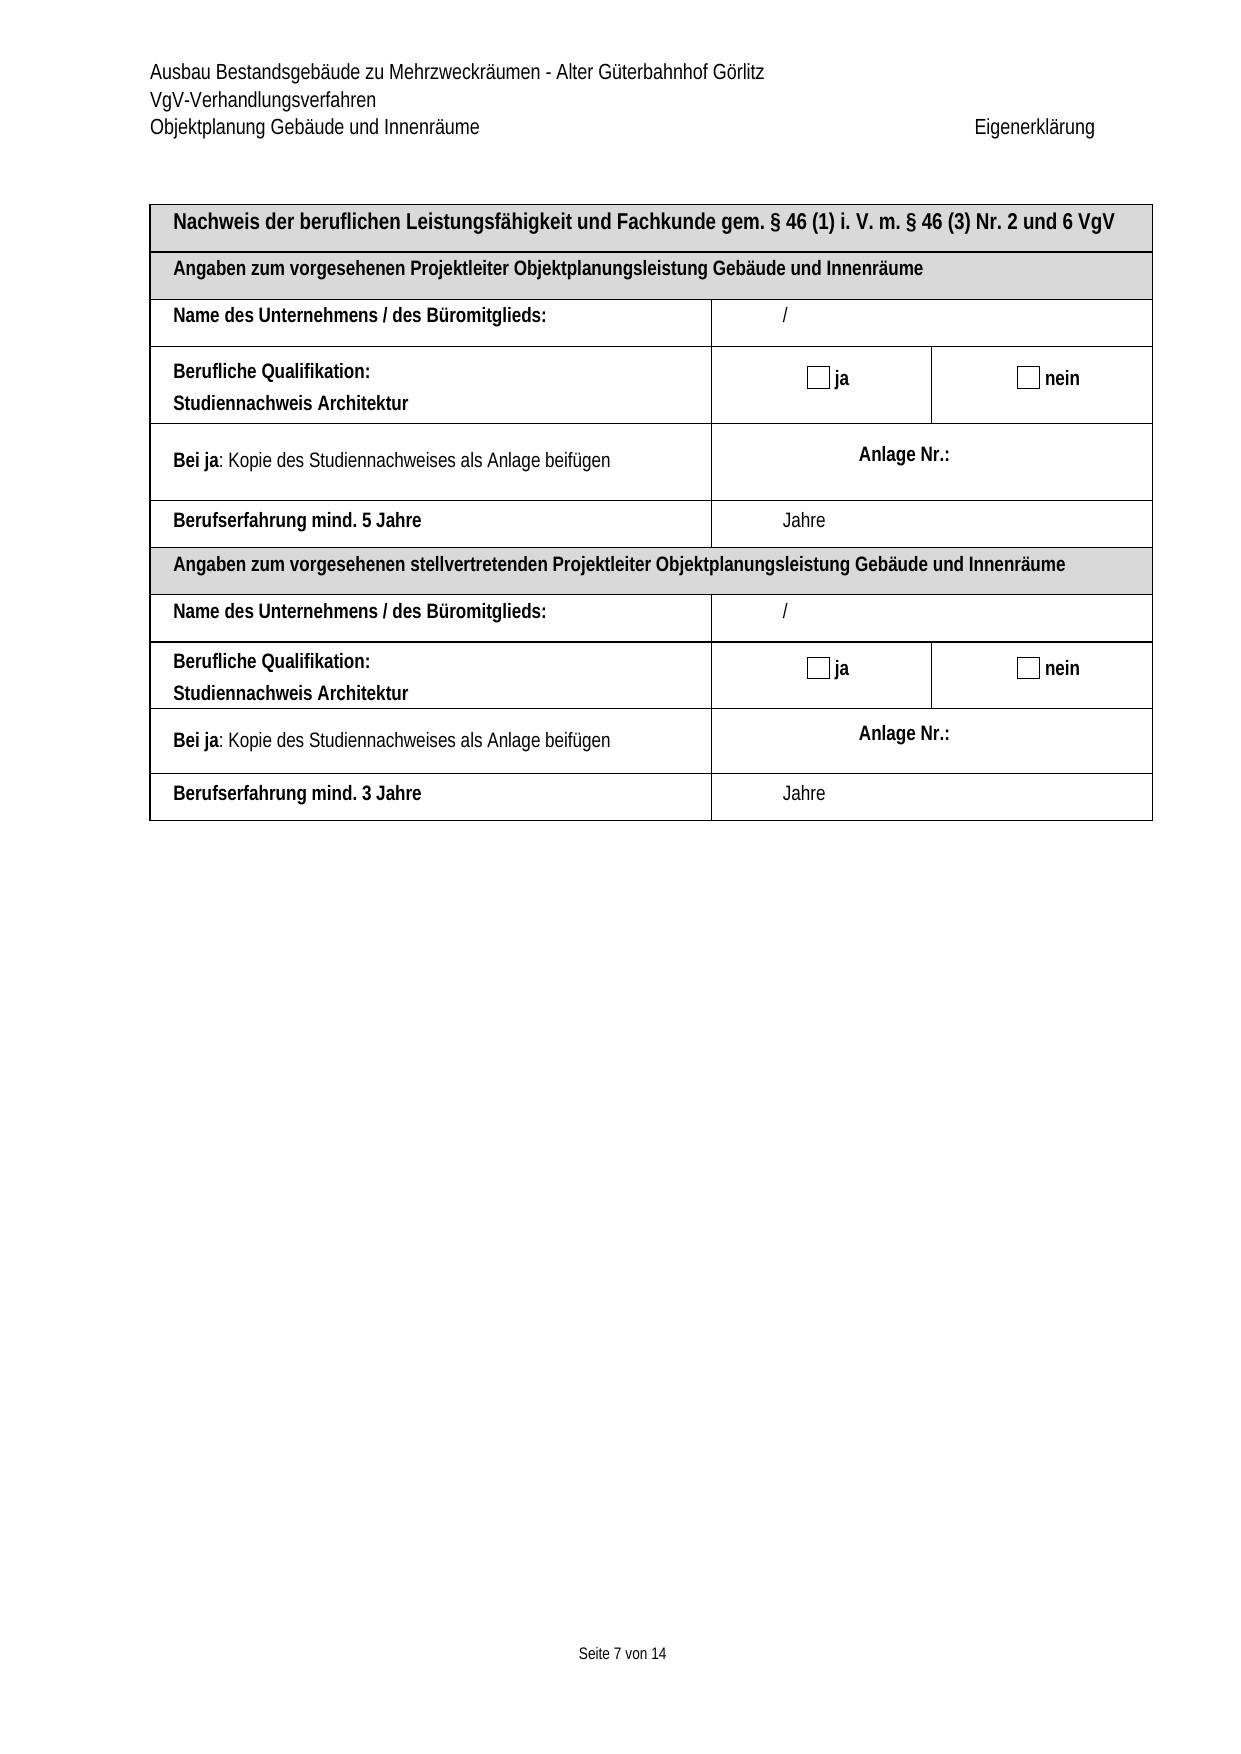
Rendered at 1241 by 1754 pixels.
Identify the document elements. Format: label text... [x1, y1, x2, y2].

table_cell nein [932, 347, 1152, 423]
table_cell Name des Unternehmens / des Büromitglieds: [151, 595, 711, 641]
table_cell Jahre [712, 501, 1152, 547]
table_header Nachweis der beruflichen Leistungsfähigkeit und Fachkunde gem. § 46 (1) i. V. m. § 46 (3) Nr. 2 und 6 VgV [151, 205, 1152, 251]
table_cell Berufliche Qualifikation: Studiennachweis Architektur [151, 643, 711, 708]
table_cell Angaben zum vorgesehenen Projektleiter Objektplanungsleistung Gebäude und Innenräume [151, 253, 1152, 299]
table_cell / [712, 595, 1152, 641]
table_cell Berufserfahrung mind. 5 Jahre [151, 501, 711, 547]
table_cell Anlage Nr.: [712, 709, 1152, 773]
table_cell nein [932, 643, 1152, 708]
table_cell Berufserfahrung mind. 3 Jahre [151, 774, 711, 820]
table_cell / [712, 300, 1152, 346]
table_cell Berufliche Qualifikation: Studiennachweis Architektur [151, 347, 711, 423]
table_cell Anlage Nr.: [712, 424, 1152, 499]
table_cell Name des Unternehmens / des Büromitglieds: [151, 300, 711, 346]
table_cell ja [712, 347, 931, 423]
table_cell Angaben zum vorgesehenen stellvertretenden Projektleiter Objektplanungsleistung Gebäude und Innenräume [151, 548, 1152, 594]
table_cell Bei ja: Kopie des Studiennachweises als Anlage beifügen [151, 424, 711, 499]
table_cell ja [712, 643, 931, 708]
table_cell Jahre [712, 774, 1152, 820]
table_cell Bei ja: Kopie des Studiennachweises als Anlage beifügen [151, 709, 711, 773]
